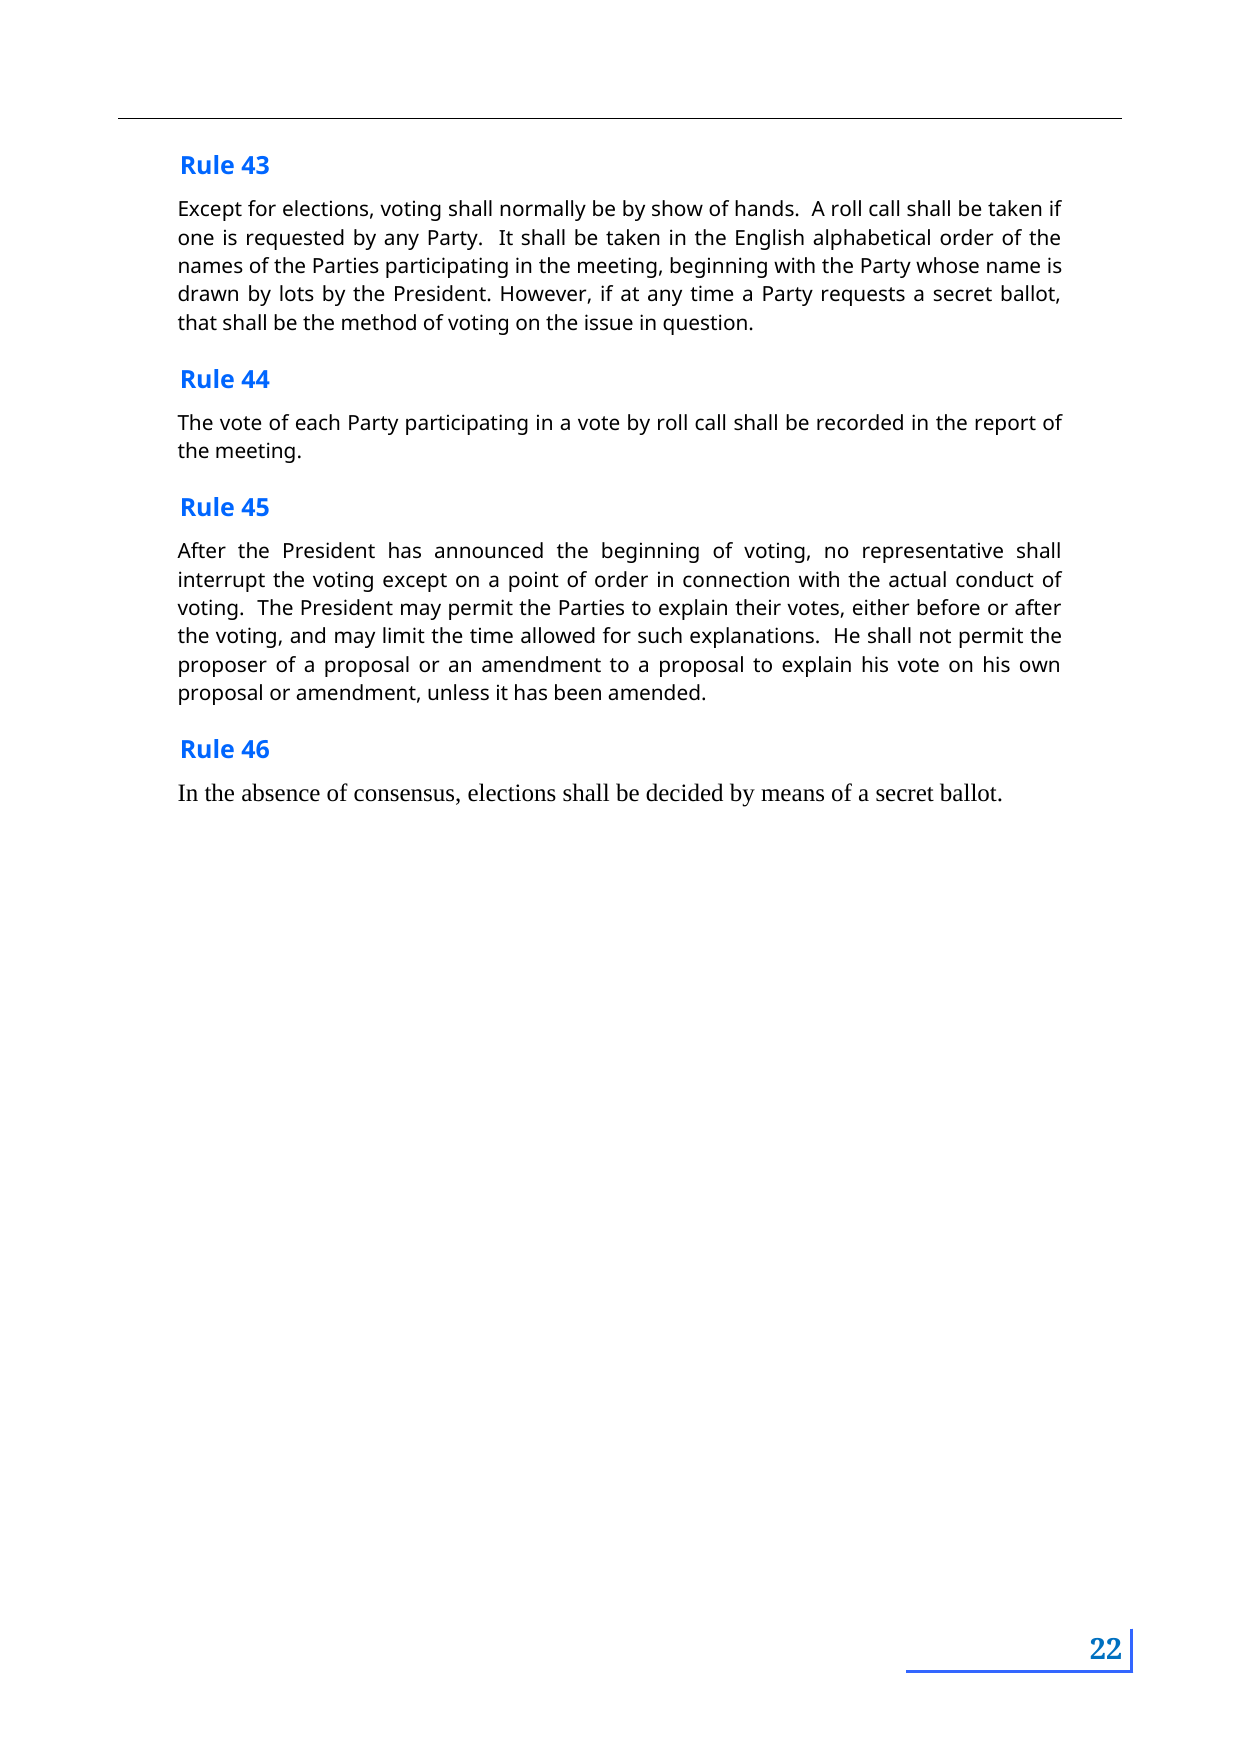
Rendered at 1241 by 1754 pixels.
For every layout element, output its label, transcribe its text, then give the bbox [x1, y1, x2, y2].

text Rule 44 [179, 361, 1063, 395]
text After the President has announced the beginning of voting, no representative shall interrupt the voting except on a point of order in connection with the actual conduct of voting. The President may permit the Parties to explain their votes, either before or after the voting, and may limit the time allowed for such explanations. He shall not permit the proposer of a proposal or an amendment to a proposal to explain his vote on his own proposal or amendment, unless it has been amended. [177, 536, 1063, 707]
text In the absence of consensus, elections shall be decided by means of a secret ballot. [177, 778, 1122, 807]
text The vote of each Party participating in a vote by roll call shall be recorded in the report of the meeting. [177, 408, 1063, 465]
text Rule 45 [179, 490, 1063, 524]
text Rule 43 [179, 148, 1063, 182]
text Rule 46 [179, 732, 1063, 766]
text Except for elections, voting shall normally be by show of hands. A roll call shall be taken if one is requested by any Party. It shall be taken in the English alphabetical order of the names of the Parties participating in the meeting, beginning with the Party whose name is drawn by lots by the President. However, if at any time a Party requests a secret ballot, that shall be the method of voting on the issue in question. [177, 194, 1063, 336]
